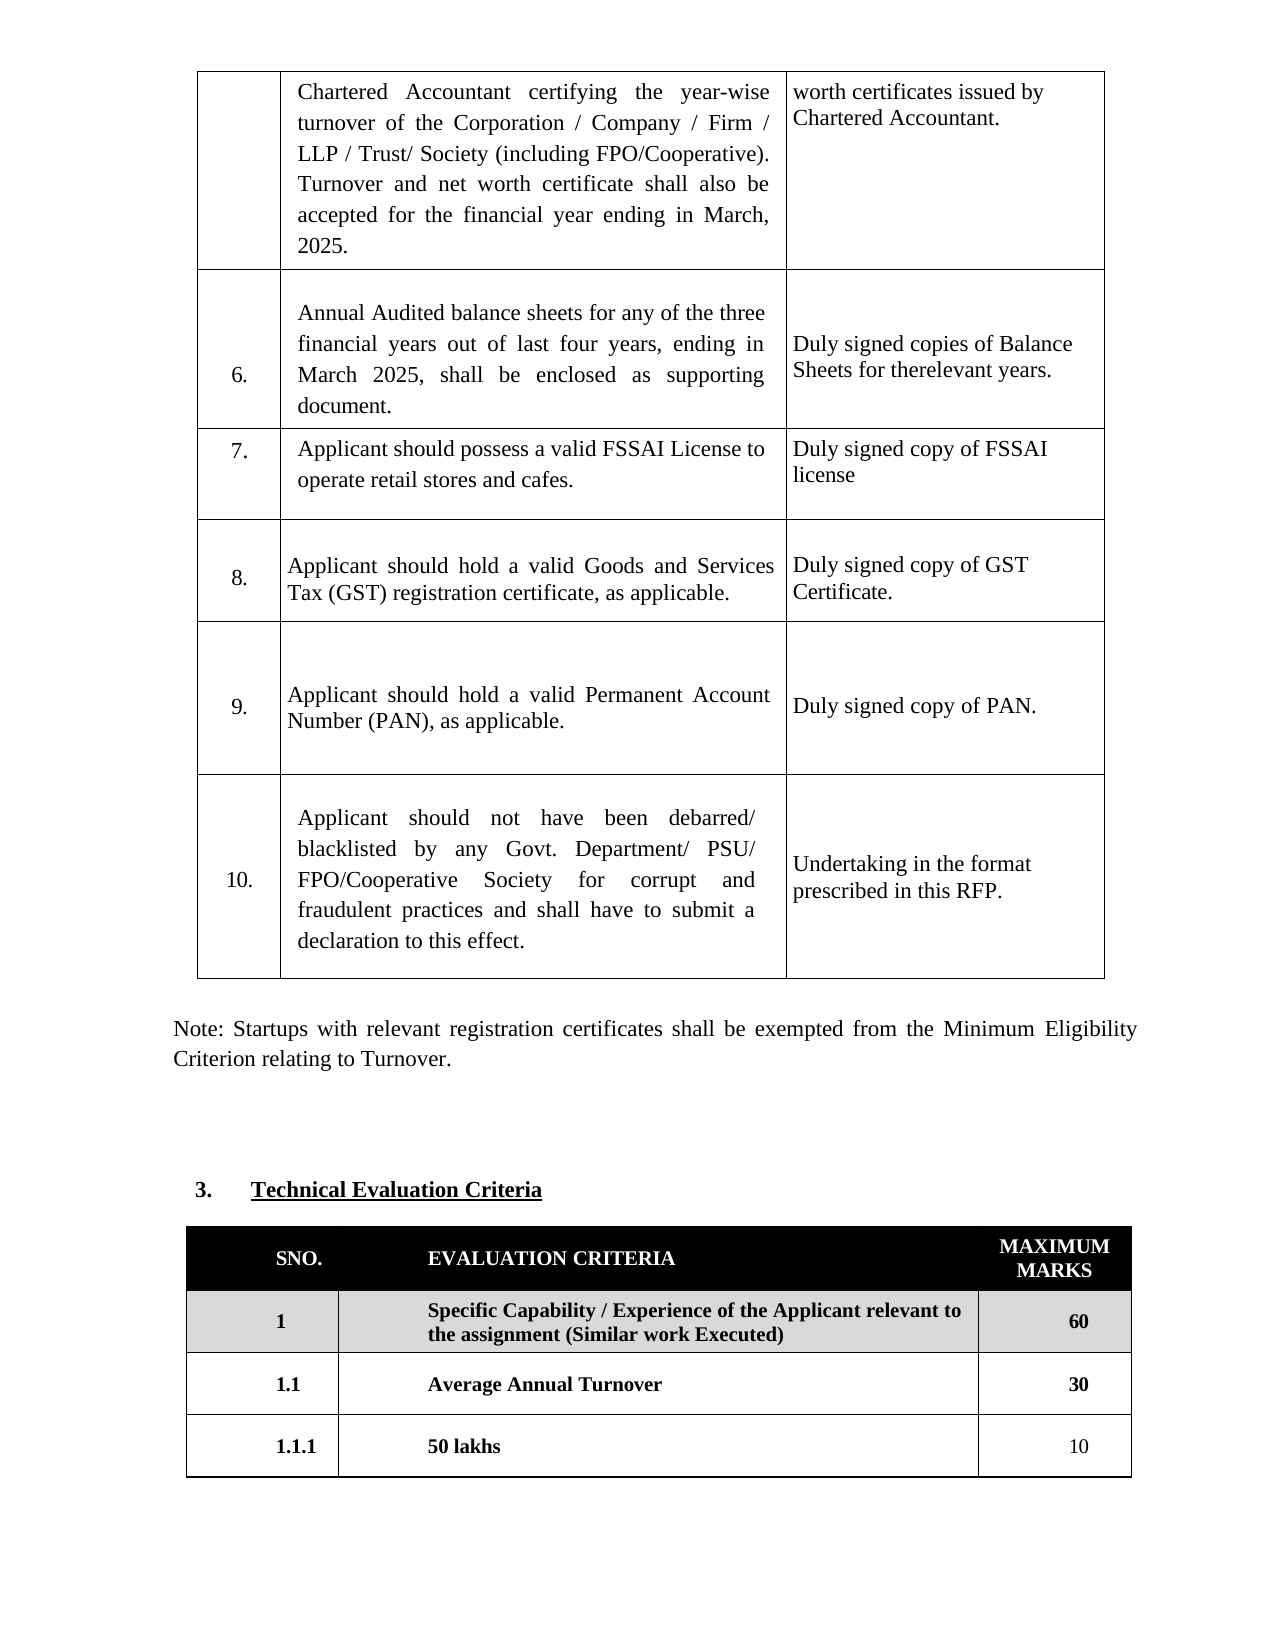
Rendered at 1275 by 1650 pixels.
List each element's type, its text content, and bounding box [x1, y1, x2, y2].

table_cell Annual Audited balance sheets for any of the three financial years out of last four years, ending in March 2025, shall be enclosed as supporting document. [281, 270, 786, 428]
table_cell Specific Capability / Experience of the Applicant relevant to the assignment (Similar work Executed) [339, 1291, 978, 1352]
table_cell 8. [198, 520, 280, 621]
list Technical Evaluation Criteria [195, 1176, 1237, 1202]
text Note: Startups with relevant registration certificates shall be exempted from the Minimum Eligibility Criterion relating to Turnover. [173, 1015, 1143, 1072]
table_cell 50 lakhs [339, 1415, 978, 1476]
table_cell Undertaking in the format prescribed in this RFP. [787, 775, 1104, 977]
table_header MAXIMUM MARKS [979, 1226, 1131, 1290]
table_header EVALUATION CRITERIA [339, 1226, 978, 1290]
table_cell Duly signed copy of FSSAI license [787, 429, 1104, 518]
table_cell 60 [979, 1291, 1131, 1352]
table_header Chartered Accountant certifying the year-wise turnover of the Corporation / Company / Firm / LLP / Trust/ Society (including FPO/Cooperative). Turnover and net worth certificate shall also be accepted for the financial year ending in March, 2025. [281, 72, 786, 269]
table_cell Duly signed copy of GST Certificate. [787, 520, 1104, 621]
table_cell Applicant should not have been debarred/ blacklisted by any Govt. Department/ PSU/ FPO/Cooperative Society for corrupt and fraudulent practices and shall have to submit a declaration to this effect. [281, 775, 786, 977]
table_header worth certificates issued by Chartered Accountant. [787, 72, 1104, 269]
table_header [198, 72, 280, 269]
table_cell 1.1.1 [187, 1415, 338, 1476]
table_cell Duly signed copy of PAN. [787, 622, 1104, 773]
table_cell Applicant should hold a valid Permanent Account Number (PAN), as applicable. [281, 622, 786, 773]
table_cell Applicant should possess a valid FSSAI License to operate retail stores and cafes. [281, 429, 786, 518]
table_cell 1 [187, 1291, 338, 1352]
table_cell 7. [198, 429, 280, 518]
table_cell 10 [979, 1415, 1131, 1476]
table_cell 9. [198, 622, 280, 773]
table_cell 1.1 [187, 1353, 338, 1414]
table_cell 6. [198, 270, 280, 428]
table_header SNO. [187, 1226, 338, 1290]
table_cell Average Annual Turnover [339, 1353, 978, 1414]
table_cell 10. [198, 775, 280, 977]
table_cell Duly signed copies of Balance Sheets for therelevant years. [787, 270, 1104, 428]
table_cell 30 [979, 1353, 1131, 1414]
table_cell Applicant should hold a valid Goods and Services Tax (GST) registration certificate, as applicable. [281, 520, 786, 621]
